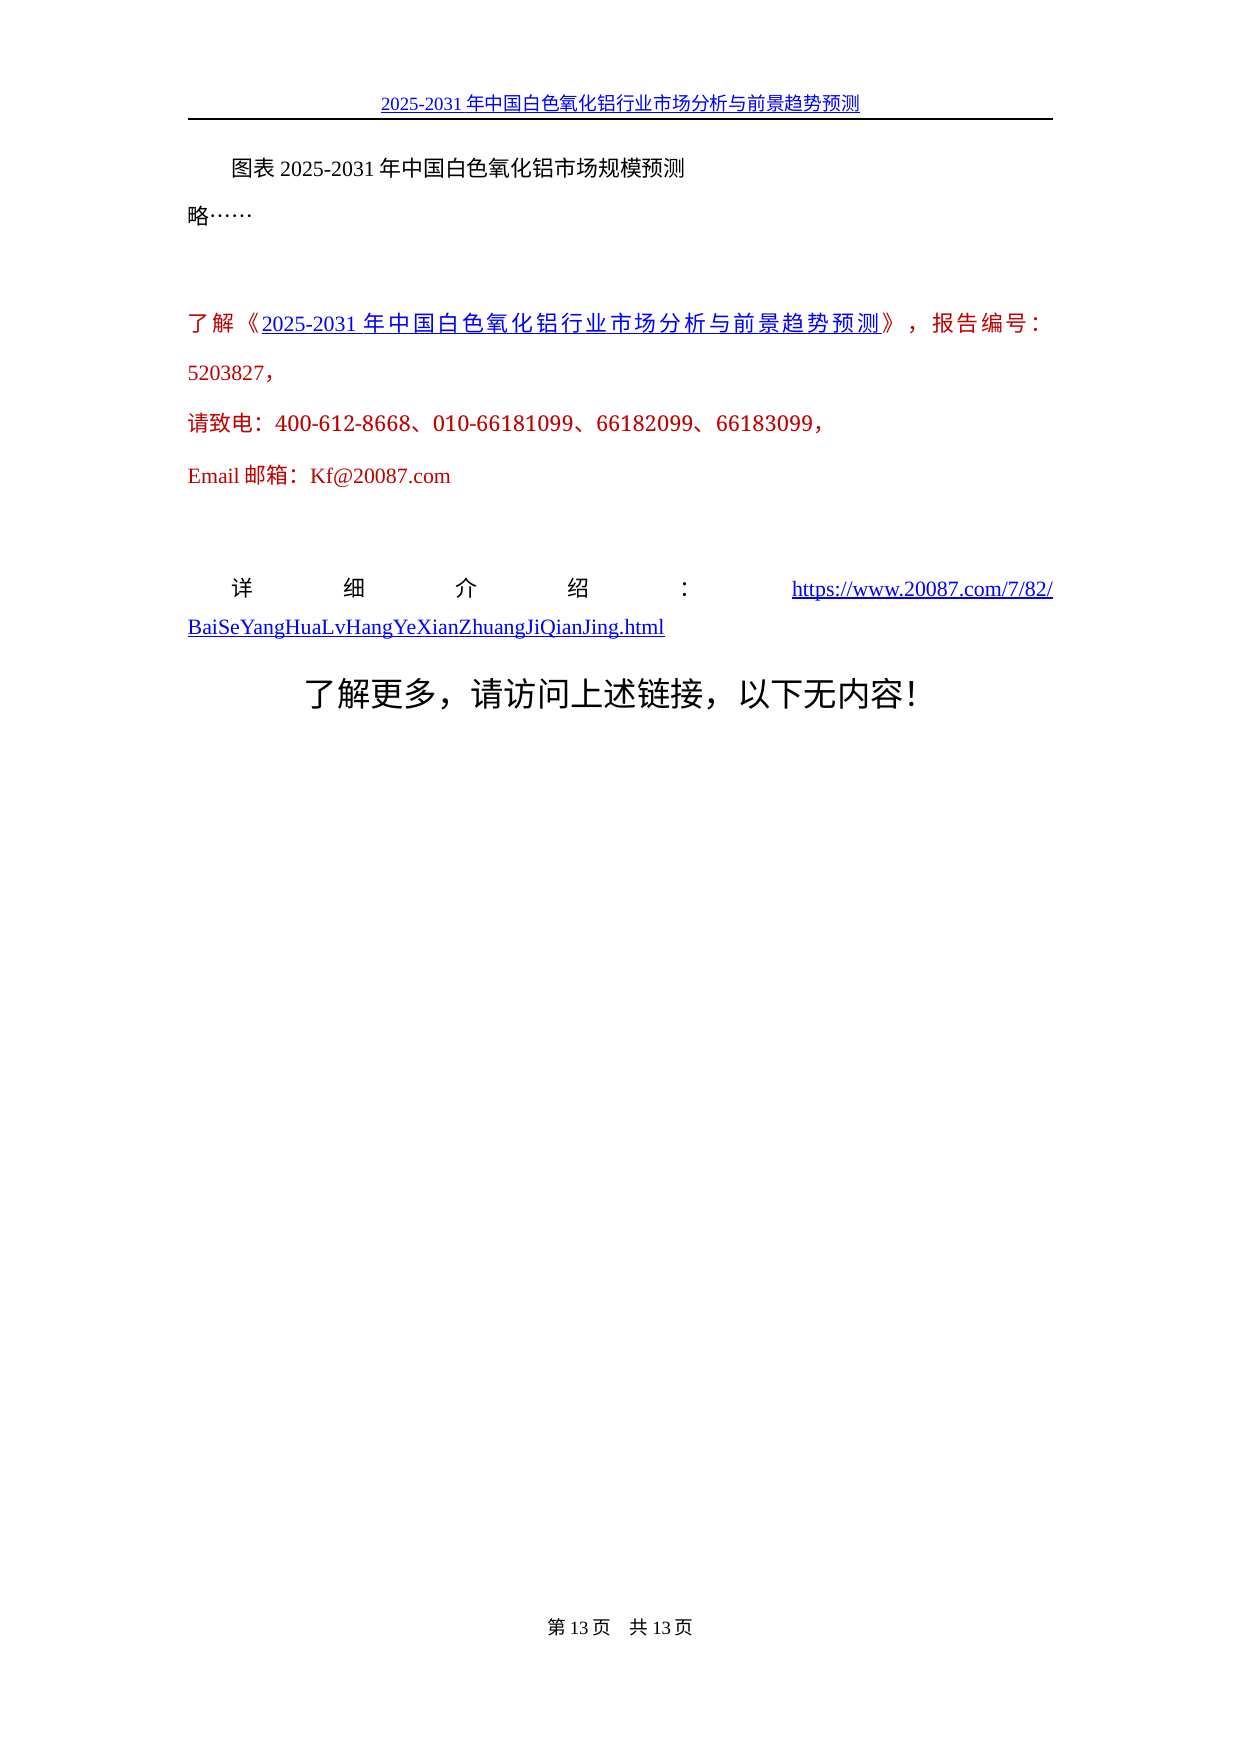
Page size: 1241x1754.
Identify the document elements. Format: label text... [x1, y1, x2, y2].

text 请致电：400-612-8668、010-66181099、66182099、66183099， [187, 406, 1053, 438]
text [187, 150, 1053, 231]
text 详细介绍：https://www.20087.com/7/82/BaiSeYangHuaLvHangYeXianZhuangJiQianJing.html [187, 570, 1053, 643]
title 了解更多，请访问上述链接，以下无内容！ [187, 659, 1053, 724]
text Email邮箱：Kf@20087.com [187, 457, 1053, 490]
text 了解《2025-2031年中国白色氧化铝行业市场分析与前景趋势预测》，报告编号：5203827， [187, 305, 1053, 387]
